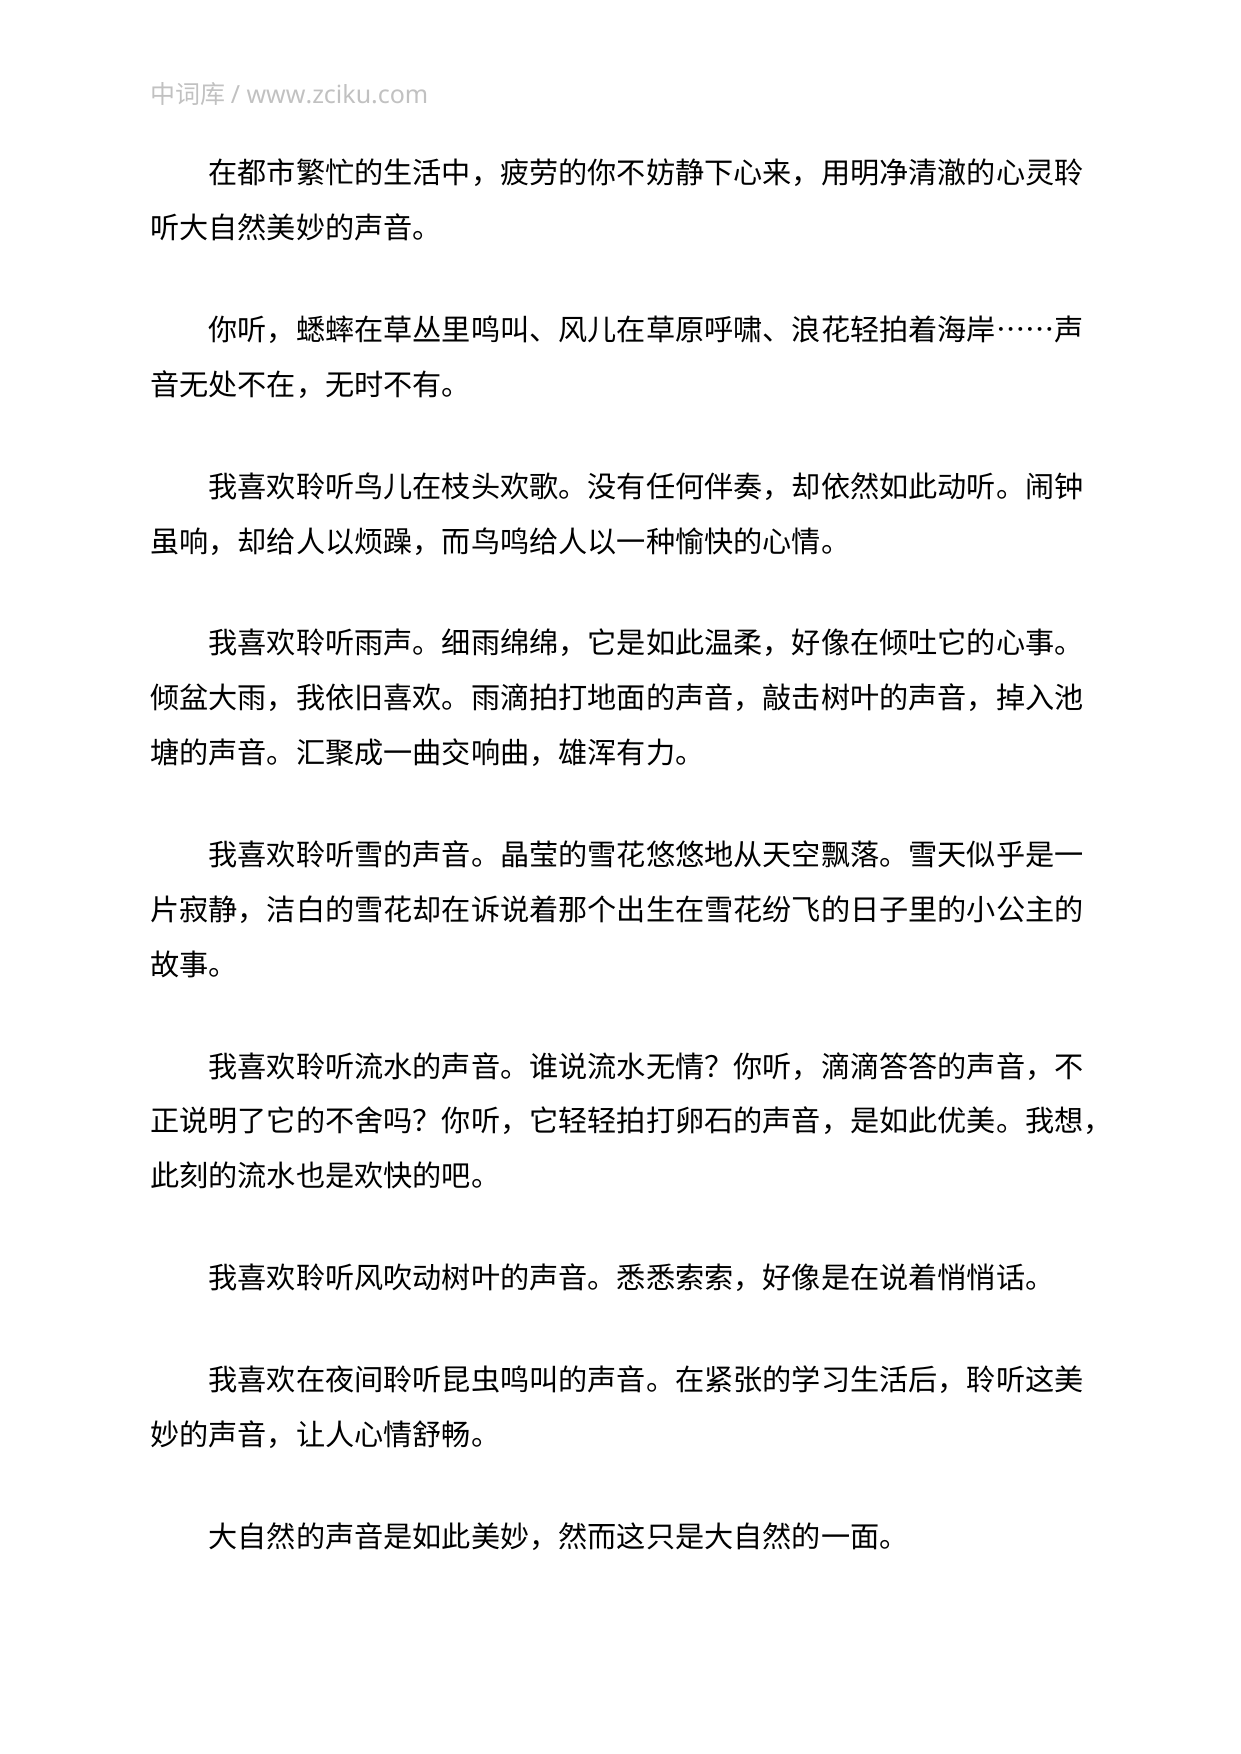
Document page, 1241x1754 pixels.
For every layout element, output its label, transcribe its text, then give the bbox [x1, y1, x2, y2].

text 你听，蟋蟀在草丛里鸣叫、风儿在草原呼啸、浪花轻拍着海岸……声音无处不在，无时不有。 [150, 307, 1090, 404]
text 在都市繁忙的生活中，疲劳的你不妨静下心来，用明净清澈的心灵聆听大自然美妙的声音。 [150, 150, 1090, 247]
text 我喜欢聆听鸟儿在枝头欢歌。没有任何伴奏，却依然如此动听。闹钟虽响，却给人以烦躁，而鸟鸣给人以一种愉快的心情。 [150, 463, 1090, 561]
text 我喜欢在夜间聆听昆虫鸣叫的声音。在紧张的学习生活后，聆听这美妙的声音，让人心情舒畅。 [150, 1356, 1090, 1454]
text 我喜欢聆听风吹动树叶的声音。悉悉索索，好像是在说着悄悄话。 [150, 1255, 1090, 1297]
text 我喜欢聆听雪的声音。晶莹的雪花悠悠地从天空飘落。雪天似乎是一片寂静，洁白的雪花却在诉说着那个出生在雪花纷飞的日子里的小公主的故事。 [150, 832, 1090, 984]
text 我喜欢聆听雨声。细雨绵绵，它是如此温柔，好像在倾吐它的心事。倾盆大雨，我依旧喜欢。雨滴拍打地面的声音，敲击树叶的声音，掉入池塘的声音。汇聚成一曲交响曲，雄浑有力。 [150, 620, 1090, 772]
text 大自然的声音是如此美妙，然而这只是大自然的一面。 [150, 1513, 1090, 1555]
text 我喜欢聆听流水的声音。谁说流水无情？你听，滴滴答答的声音，不正说明了它的不舍吗？你听，它轻轻拍打卵石的声音，是如此优美。我想，此刻的流水也是欢快的吧。 [150, 1043, 1090, 1195]
